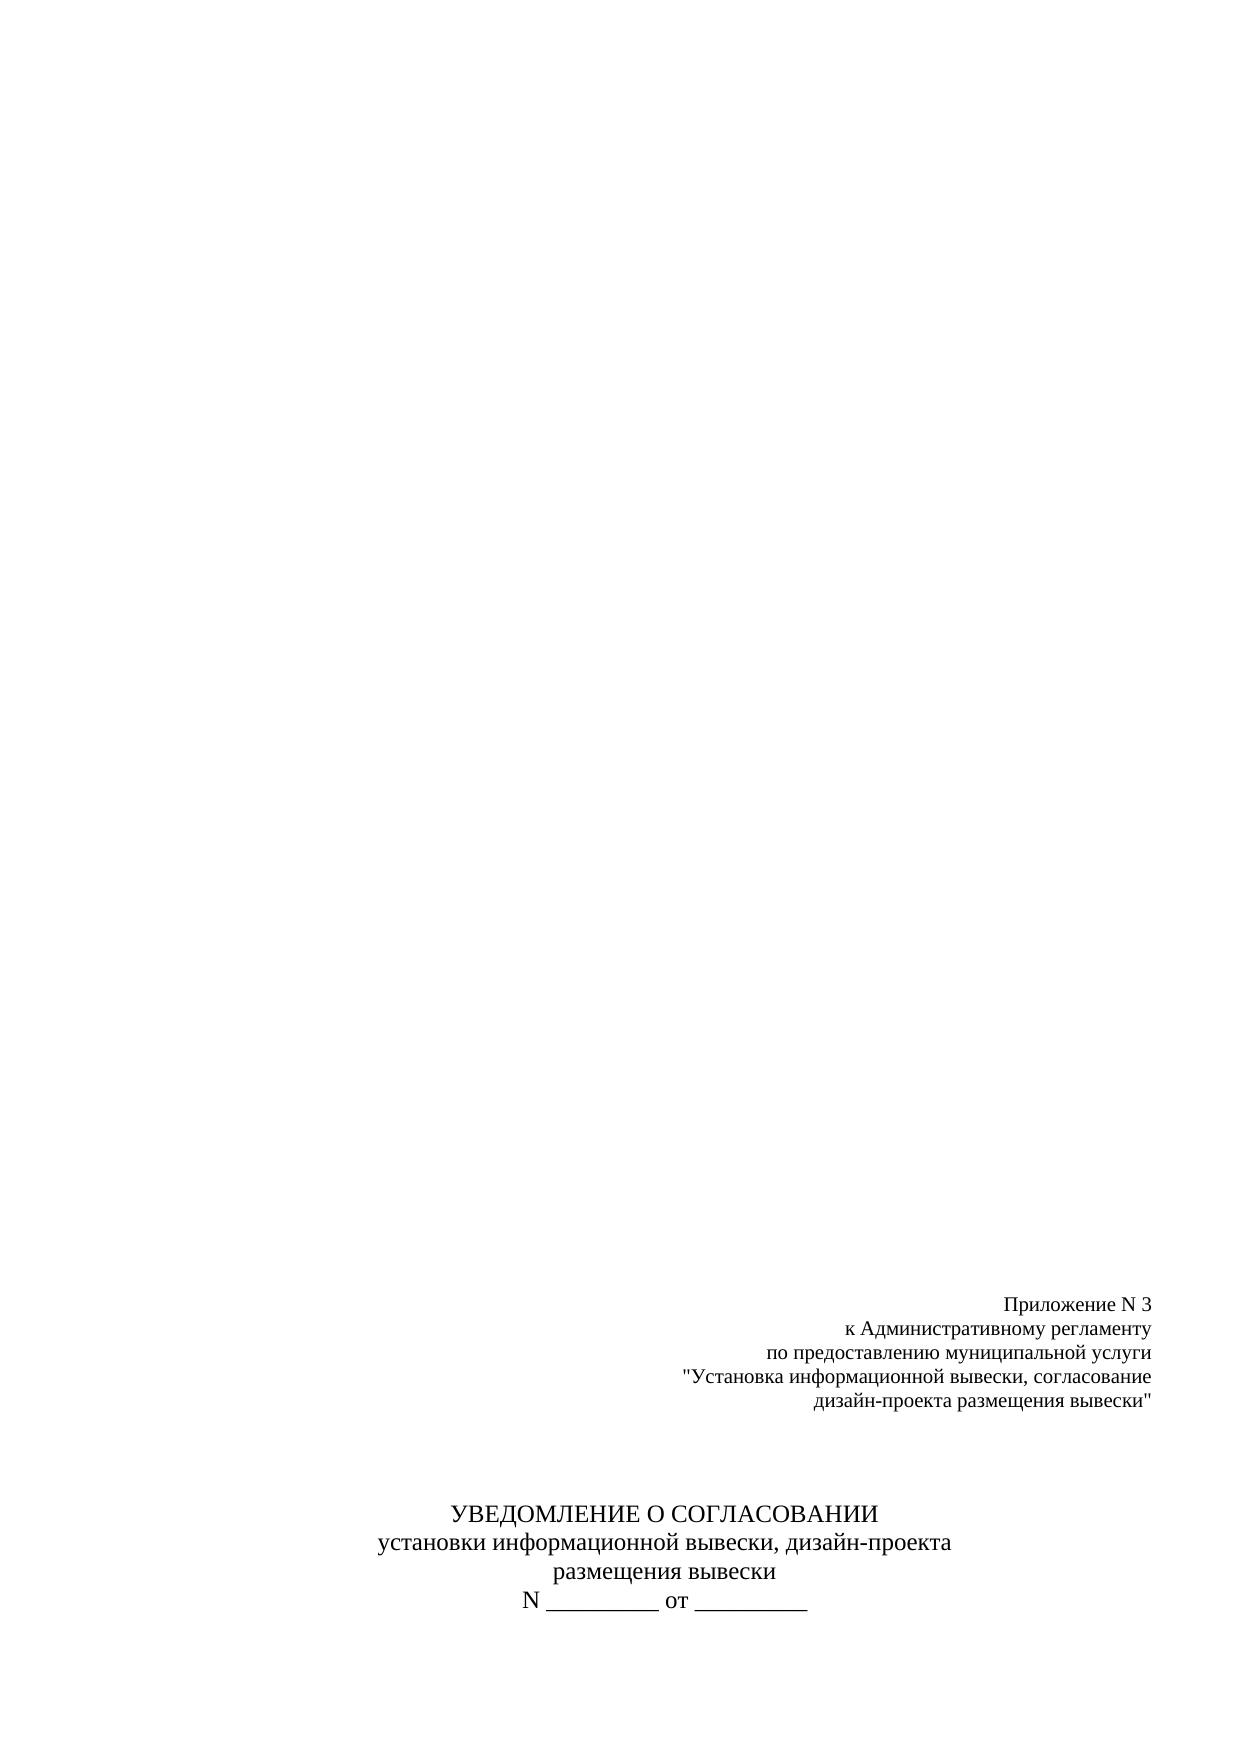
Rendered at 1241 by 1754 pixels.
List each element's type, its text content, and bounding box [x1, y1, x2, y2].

text Приложение N 3 [177, 1292, 1152, 1316]
text "Установка информационной вывески, согласование [177, 1364, 1152, 1388]
text по предоставлению муниципальной услуги [177, 1340, 1152, 1364]
text дизайн-проекта размещения вывески" [177, 1388, 1152, 1412]
text размещения вывески [177, 1556, 1152, 1585]
text УВЕДОМЛЕНИЕ О СОГЛАСОВАНИИ [177, 1499, 1152, 1527]
text к Административному регламенту [177, 1316, 1152, 1340]
text N _________ от _________ [177, 1585, 1152, 1614]
text установки информационной вывески, дизайн-проекта [177, 1527, 1152, 1556]
